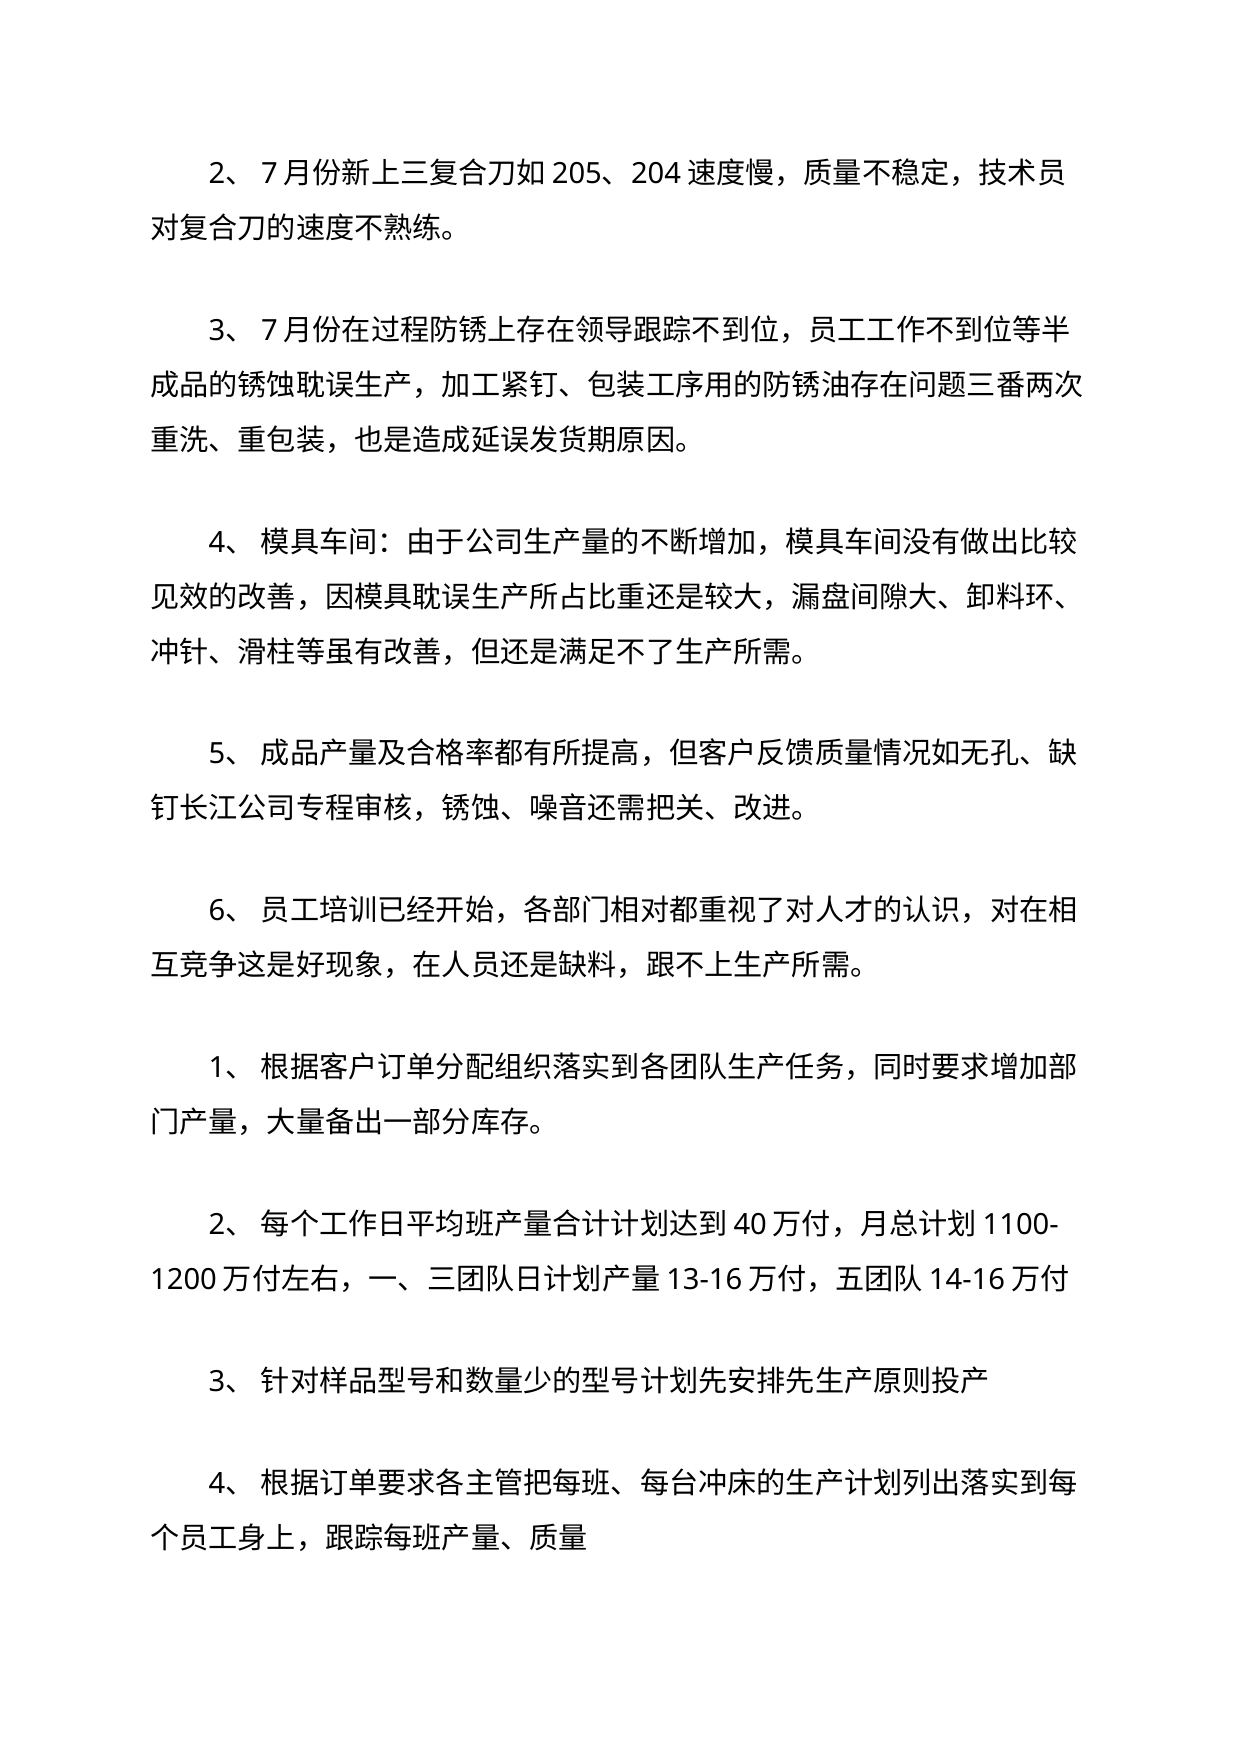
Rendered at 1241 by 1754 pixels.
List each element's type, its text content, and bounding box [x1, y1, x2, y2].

text 4、 模具车间：由于公司生产量的不断增加，模具车间没有做出比较见效的改善，因模具耽误生产所占比重还是较大，漏盘间隙大、卸料环、冲针、滑柱等虽有改善，但还是满足不了生产所需。 [150, 518, 1090, 671]
text 1、 根据客户订单分配组织落实到各团队生产任务，同时要求增加部门产量，大量备出一部分库存。 [150, 1044, 1090, 1141]
text 6、 员工培训已经开始，各部门相对都重视了对人才的认识，对在相互竞争这是好现象，在人员还是缺料，跟不上生产所需。 [150, 887, 1090, 984]
text 2、 7月份新上三复合刀如205、204速度慢，质量不稳定，技术员对复合刀的速度不熟练。 [150, 150, 1090, 247]
text 5、 成品产量及合格率都有所提高，但客户反馈质量情况如无孔、缺钉长江公司专程审核，锈蚀、噪音还需把关、改进。 [150, 730, 1090, 827]
text 4、 根据订单要求各主管把每班、每台冲床的生产计划列出落实到每个员工身上，跟踪每班产量、质量 [150, 1459, 1090, 1557]
text 3、 7月份在过程防锈上存在领导跟踪不到位，员工工作不到位等半成品的锈蚀耽误生产，加工紧钉、包装工序用的防锈油存在问题三番两次重洗、重包装，也是造成延误发货期原因。 [150, 307, 1090, 459]
text 3、 针对样品型号和数量少的型号计划先安排先生产原则投产 [150, 1357, 1090, 1400]
text 2、 每个工作日平均班产量合计计划达到40万付，月总计划1100-1200万付左右，一、三团队日计划产量13-16万付，五团队14-16万付 [150, 1200, 1090, 1298]
